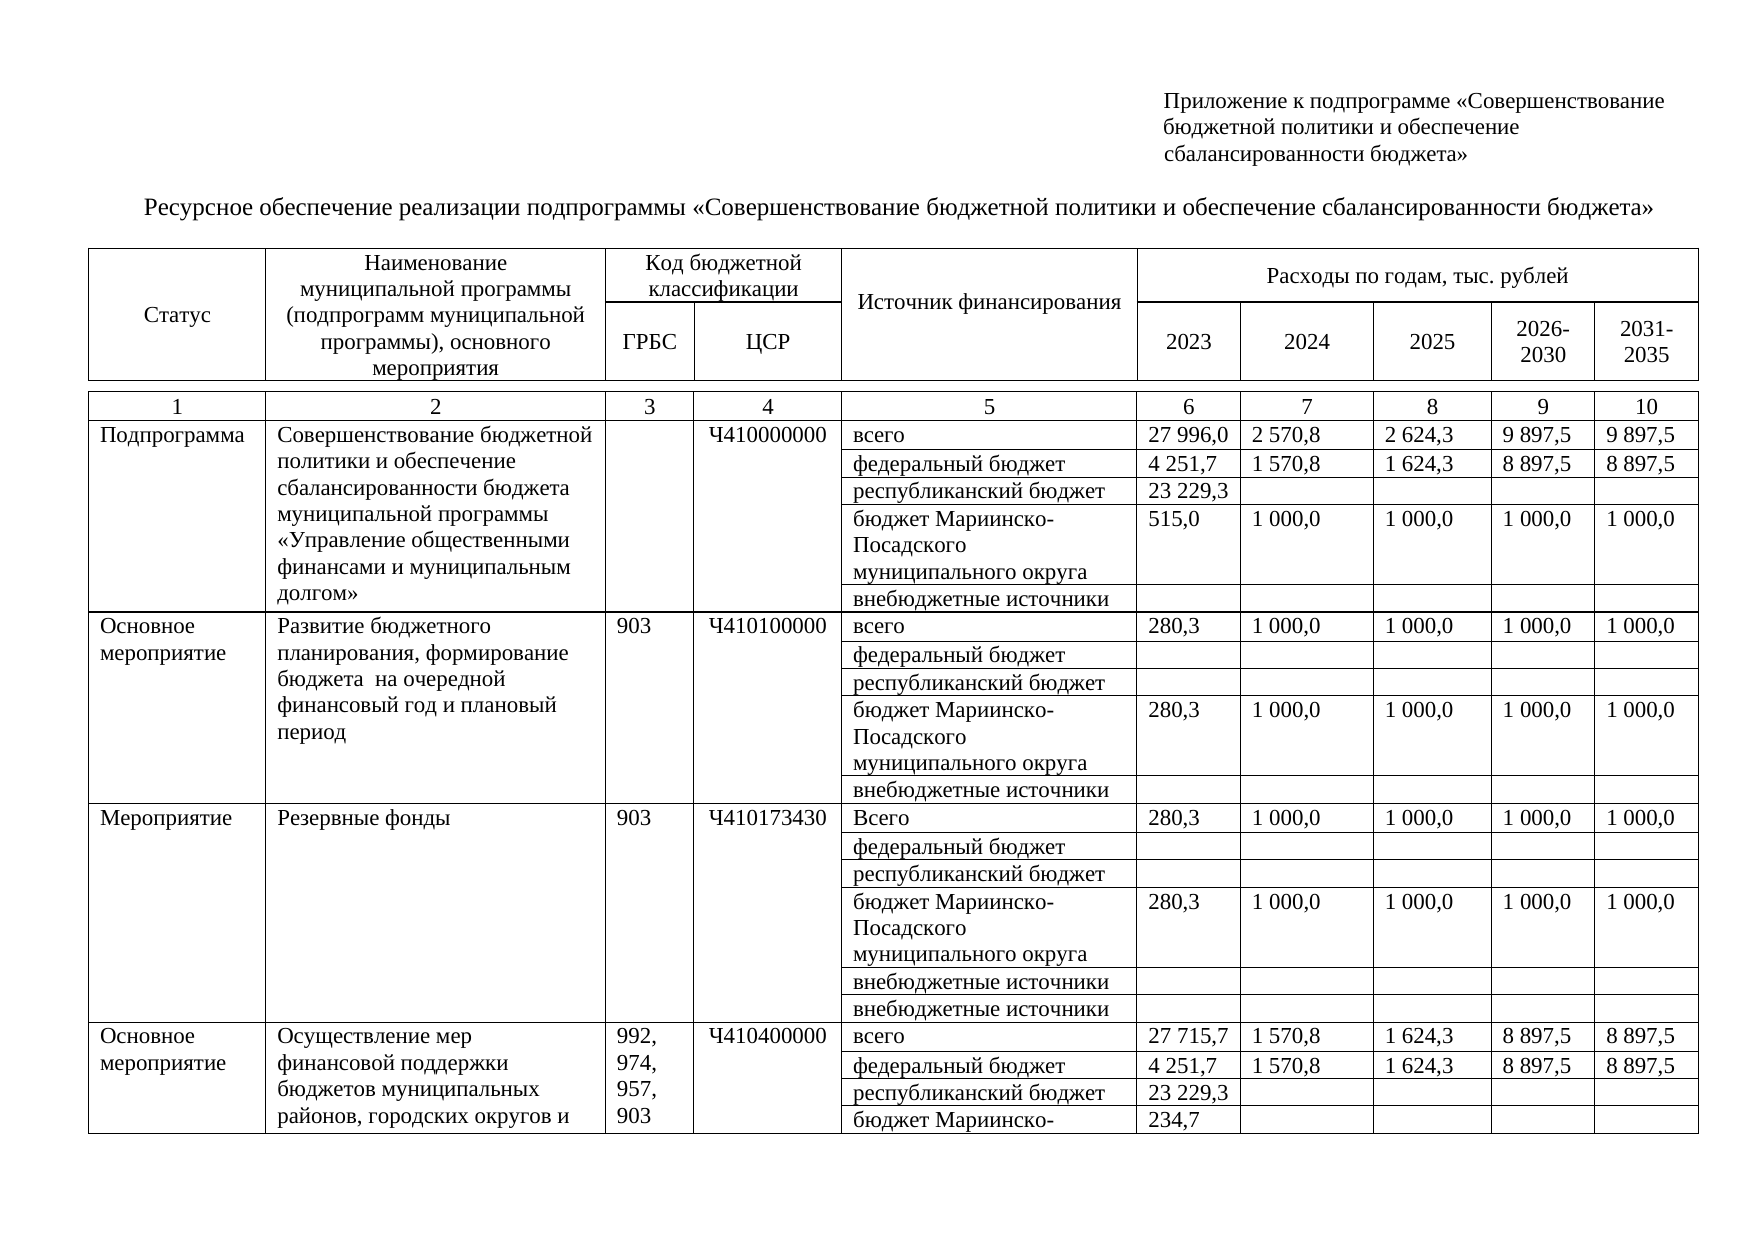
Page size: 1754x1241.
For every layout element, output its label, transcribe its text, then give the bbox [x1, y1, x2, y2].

text сбалансированности бюджета» [133, 140, 1665, 166]
table_cell [1137, 585, 1240, 611]
table_cell 8 897,5 [1595, 1023, 1698, 1051]
table_cell [1374, 1079, 1491, 1105]
table_cell внебюджетные источники [842, 585, 1136, 611]
table_cell [1374, 478, 1491, 504]
table_cell 1 624,3 [1374, 450, 1491, 477]
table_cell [842, 1106, 1136, 1133]
table_cell [1241, 585, 1373, 611]
table_cell [1241, 478, 1373, 504]
table_cell [1374, 860, 1491, 887]
table_cell [1374, 585, 1491, 611]
table_cell [1137, 860, 1240, 887]
table_cell 1 000,0 [1374, 696, 1491, 775]
table_cell 1 624,3 [1374, 1023, 1491, 1051]
table_cell [1595, 860, 1698, 887]
table_cell 1 000,0 [1492, 613, 1594, 641]
table_cell 1 000,0 [1241, 505, 1373, 584]
table_cell [1595, 669, 1698, 695]
table_cell [1241, 860, 1373, 887]
table_cell 1 000,0 [1492, 505, 1594, 584]
table_cell 23 229,3 [1137, 1079, 1240, 1105]
table_header 9 [1492, 392, 1594, 420]
table_cell 9 897,5 [1492, 421, 1594, 449]
table_cell 2026-2030 [1492, 303, 1594, 380]
table_cell 1 570,8 [1241, 450, 1373, 477]
text Ресурсное обеспечение реализации подпрограммы «Совершенствование бюджетной политики и обеспечение сбалансированности бюджета» [133, 192, 1665, 221]
table_cell 280,3 [1137, 696, 1240, 775]
table_cell 1 570,8 [1241, 1023, 1373, 1051]
table_header Наименование муниципальной программы (подпрограмм муниципальной программы), основного мероприятия [266, 249, 605, 380]
table_cell 1 000,0 [1374, 888, 1491, 967]
table_cell [1492, 995, 1594, 1022]
table_header 8 [1374, 392, 1491, 420]
table_cell [1137, 776, 1240, 803]
table_cell 1 000,0 [1374, 804, 1491, 832]
table_cell республиканский бюджет [842, 1079, 1136, 1105]
table_cell 8 897,5 [1492, 1052, 1594, 1078]
table_cell Мероприятие [89, 804, 265, 1022]
table_cell [1374, 776, 1491, 803]
table_cell [1137, 968, 1240, 994]
table_cell [1595, 1106, 1698, 1133]
table_cell бюджет Мариинско-Посадского муниципального округа [842, 505, 1136, 584]
table_cell [1492, 1079, 1594, 1105]
table_cell [1374, 968, 1491, 994]
table_cell [1137, 995, 1240, 1022]
table_cell Совершенствование бюджетной политики и обеспечение сбалансированности бюджета муниципальной программы «Управление общественными финансами и муниципальным долгом» [266, 421, 605, 611]
table_cell 27 996,0 [1137, 421, 1240, 449]
table_cell [1241, 669, 1373, 695]
table_cell 234,7 [1137, 1106, 1240, 1133]
table_cell [1241, 968, 1373, 994]
table_cell [1595, 833, 1698, 859]
table_cell [1241, 1079, 1373, 1105]
table_cell [1492, 968, 1594, 994]
table_cell бюджет Мариинско-Посадского муниципального округа [842, 888, 1136, 967]
table_cell бюджет Мариинско-Посадского муниципального округа [842, 696, 1136, 775]
table_header 1 [89, 392, 265, 420]
table_header 10 [1595, 392, 1698, 420]
table_cell [1595, 968, 1698, 994]
table_cell 1 000,0 [1492, 804, 1594, 832]
table_cell [1374, 995, 1491, 1022]
table_cell [1492, 776, 1594, 803]
table_header 5 [842, 392, 1136, 420]
table_cell 1 000,0 [1241, 613, 1373, 641]
table_cell [606, 421, 693, 611]
table_cell 903 [606, 804, 693, 1022]
table_header Расходы по годам, тыс. рублей [1138, 249, 1698, 301]
table_cell Основное мероприятие [89, 613, 265, 803]
table_cell республиканский бюджет [842, 669, 1136, 695]
table_cell [1241, 776, 1373, 803]
table_cell [1241, 833, 1373, 859]
table_cell 280,3 [1137, 888, 1240, 967]
table_cell 1 000,0 [1241, 888, 1373, 967]
table_header 4 [694, 392, 841, 420]
table_header 6 [1137, 392, 1240, 420]
table_cell [1595, 1079, 1698, 1105]
table_cell 1 000,0 [1492, 888, 1594, 967]
table_cell всего [842, 613, 1136, 641]
table_cell 1 000,0 [1595, 505, 1698, 584]
text Приложение к подпрограмме «Совершенствование [133, 87, 1665, 113]
table_cell [1137, 642, 1240, 668]
table_cell всего [842, 1023, 1136, 1051]
table_cell 4 251,7 [1137, 1052, 1240, 1078]
table_cell Ч410400000 [694, 1023, 841, 1133]
text бюджетной политики и обеспечение [133, 113, 1665, 140]
table_cell [1374, 833, 1491, 859]
table_cell 8 897,5 [1595, 450, 1698, 477]
table_cell 2 570,8 [1241, 421, 1373, 449]
table_cell 280,3 [1137, 613, 1240, 641]
table_cell [1241, 642, 1373, 668]
table_header 2 [266, 392, 605, 420]
table_cell Основное мероприятие [89, 1023, 265, 1133]
table_cell 8 897,5 [1595, 1052, 1698, 1078]
table_cell 1 000,0 [1492, 696, 1594, 775]
table_header Источник финансирования [842, 249, 1137, 380]
table_cell [1595, 642, 1698, 668]
table_cell [1374, 642, 1491, 668]
table_cell федеральный бюджет [842, 450, 1136, 477]
table_cell федеральный бюджет [842, 833, 1136, 859]
table_cell Осуществление мер финансовой поддержки бюджетов муниципальных районов, городских округов и поселений, направленных на обеспечение их сбалансированности и повышение уровня бюджетной обеспеченности [266, 1023, 605, 1133]
table_cell [1492, 833, 1594, 859]
table_header Код бюджетной классификации [606, 249, 841, 301]
table_cell 1 000,0 [1241, 804, 1373, 832]
table_cell [1241, 1106, 1373, 1133]
table_header 3 [606, 392, 693, 420]
table_cell 1 570,8 [1241, 1052, 1373, 1078]
table_cell [1492, 1106, 1594, 1133]
table_cell всего [842, 421, 1136, 449]
table_cell [1492, 860, 1594, 887]
table_cell Резервные фонды [266, 804, 605, 1022]
table_cell 1 000,0 [1595, 804, 1698, 832]
table_cell Ч410173430 [694, 804, 841, 1022]
table_cell 1 000,0 [1595, 888, 1698, 967]
table_cell [1137, 833, 1240, 859]
table_cell 9 897,5 [1595, 421, 1698, 449]
table_cell 1 000,0 [1595, 696, 1698, 775]
table_cell [1137, 669, 1240, 695]
table_cell Всего [842, 804, 1136, 832]
table_cell [1492, 669, 1594, 695]
table_cell внебюджетные источники [842, 995, 1136, 1022]
table_cell внебюджетные источники [842, 968, 1136, 994]
table_cell 2025 [1374, 303, 1491, 380]
table_cell [1492, 585, 1594, 611]
table_cell Ч410100000 [694, 613, 841, 803]
table_cell [1595, 585, 1698, 611]
table_cell [1241, 995, 1373, 1022]
table_cell [1595, 776, 1698, 803]
table_cell 2024 [1241, 303, 1373, 380]
table_cell 1 624,3 [1374, 1052, 1491, 1078]
table_cell 8 897,5 [1492, 1023, 1594, 1051]
table_cell [1492, 642, 1594, 668]
table_cell [1374, 669, 1491, 695]
table_cell 8 897,5 [1492, 450, 1594, 477]
table_cell [1595, 995, 1698, 1022]
table_cell 23 229,3 [1137, 478, 1240, 504]
table_cell 280,3 [1137, 804, 1240, 832]
table_cell 1 000,0 [1595, 613, 1698, 641]
table_cell 4 251,7 [1137, 450, 1240, 477]
table_cell [1595, 478, 1698, 504]
table_cell ЦСР [695, 303, 841, 380]
table_cell 515,0 [1137, 505, 1240, 584]
table_cell 903 [606, 613, 693, 803]
table_cell 992, 974, 957, 903 [606, 1023, 693, 1133]
table_cell республиканский бюджет [842, 478, 1136, 504]
table_cell 27 715,7 [1137, 1023, 1240, 1051]
table_cell 2031-2035 [1595, 303, 1698, 380]
table_cell 1 000,0 [1241, 696, 1373, 775]
table_cell федеральный бюджет [842, 1052, 1136, 1078]
table_cell 2023 [1138, 303, 1240, 380]
table_header Статус [89, 249, 265, 380]
table_cell федеральный бюджет [842, 642, 1136, 668]
table_cell 2 624,3 [1374, 421, 1491, 449]
table_header 7 [1241, 392, 1373, 420]
table_cell Подпрограмма [89, 421, 265, 611]
table_cell ГРБС [606, 303, 694, 380]
table_cell внебюджетные источники [842, 776, 1136, 803]
table_cell Ч410000000 [694, 421, 841, 611]
table_cell 1 000,0 [1374, 613, 1491, 641]
table_cell [1374, 1106, 1491, 1133]
table_cell [1492, 478, 1594, 504]
table_cell республиканский бюджет [842, 860, 1136, 887]
table_cell 1 000,0 [1374, 505, 1491, 584]
table_cell Развитие бюджетного планирования, формирование бюджета на очередной финансовый год и плановый период [266, 613, 605, 803]
